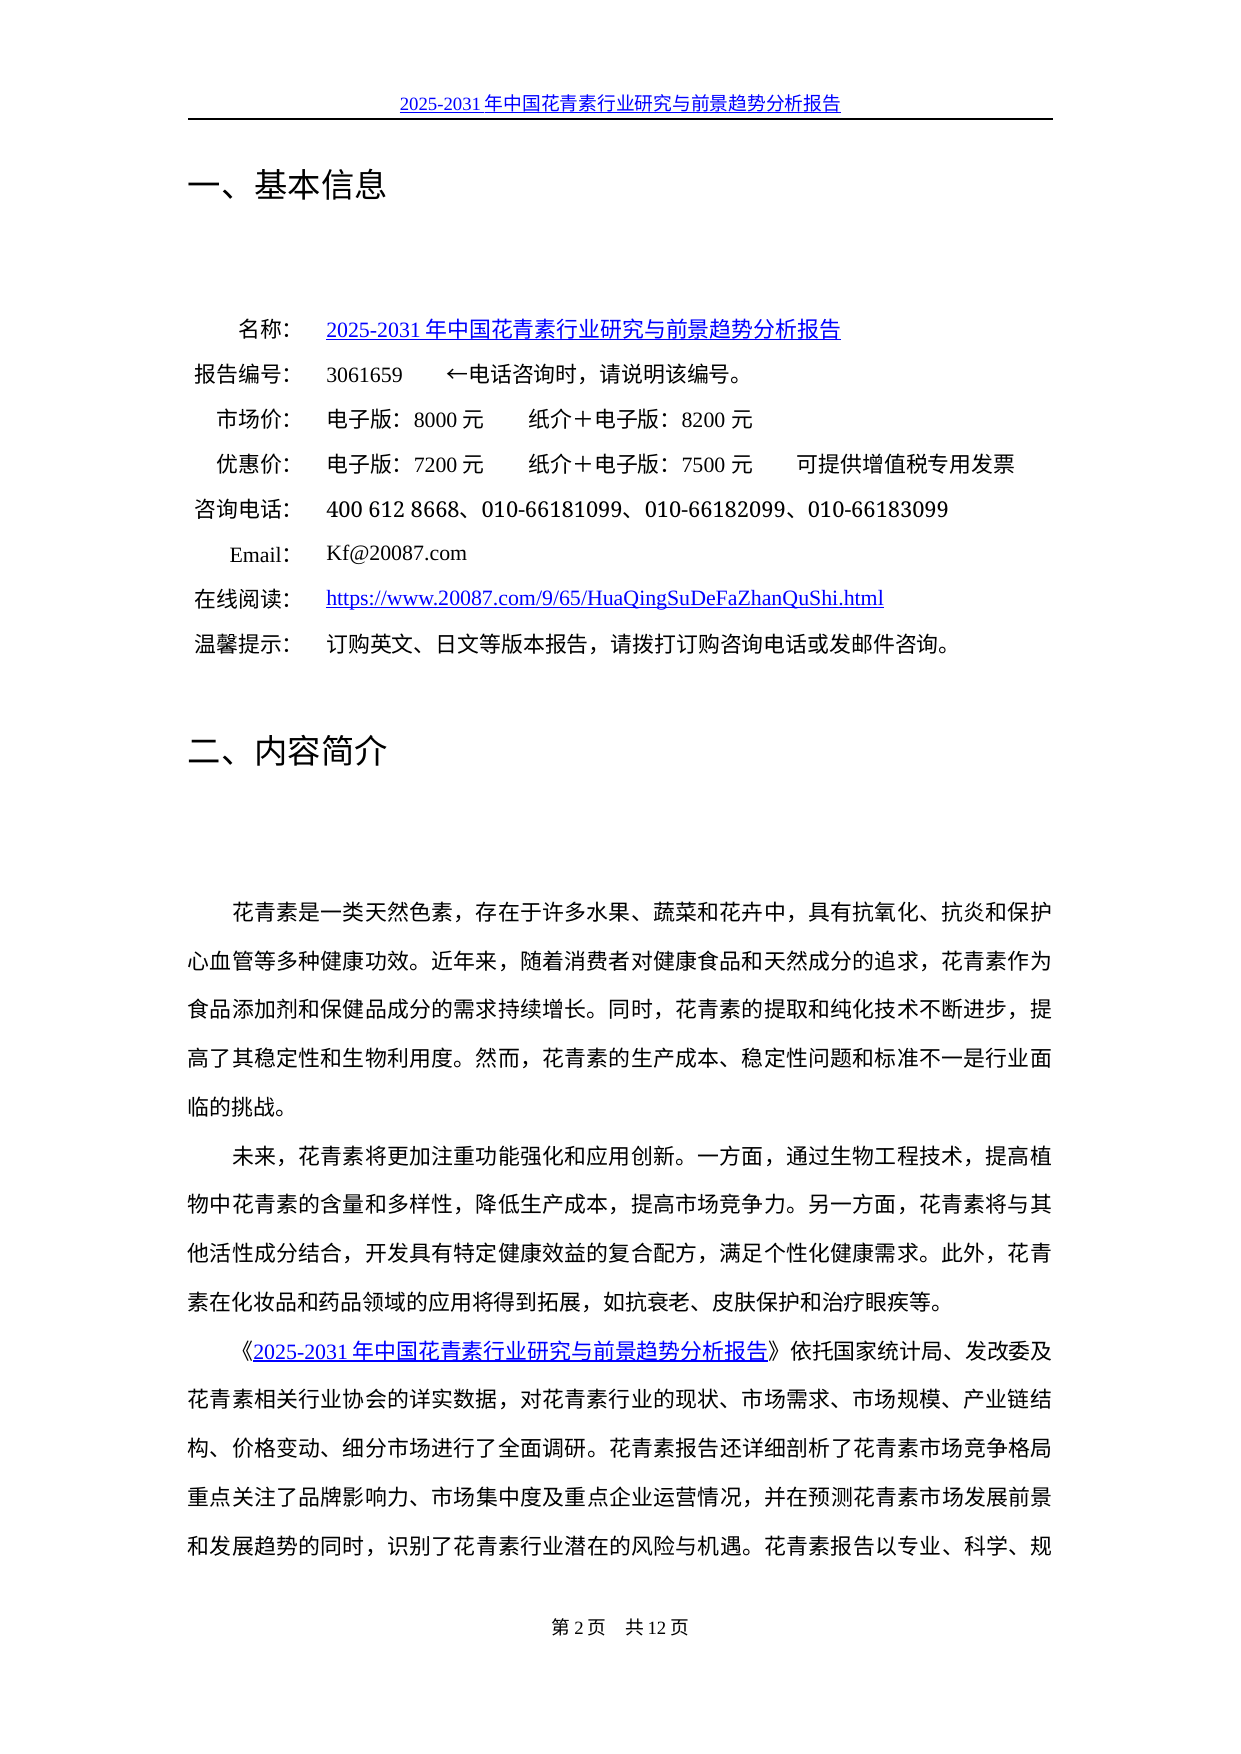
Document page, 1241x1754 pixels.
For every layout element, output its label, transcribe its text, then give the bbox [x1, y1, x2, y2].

table_header 2025-2031年中国花青素行业研究与前景趋势分析报告 [315, 312, 1073, 357]
table_cell 报告编号： [167, 357, 315, 402]
table_cell 400 612 8668、010-66181099、010-66182099、010-66183099 [315, 492, 1073, 537]
table_cell [315, 582, 1073, 627]
table_cell 3061659 ←电话咨询时，请说明该编号。 [315, 357, 1073, 402]
table_header 名称： [167, 312, 315, 357]
title 一、基本信息 [187, 150, 1053, 215]
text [187, 894, 1053, 1561]
table_cell 在线阅读： [167, 582, 315, 627]
table_cell Kf@20087.com [315, 537, 1073, 582]
table_cell 咨询电话： [167, 492, 315, 537]
table_cell 订购英文、日文等版本报告，请拨打订购咨询电话或发邮件咨询。 [315, 627, 1073, 672]
table_cell 电子版：7200 元 纸介＋电子版：7500 元 可提供增值税专用发票 [315, 447, 1073, 492]
table_cell 优惠价： [167, 447, 315, 492]
title 二、内容简介 [187, 717, 1053, 782]
table_cell Email： [167, 537, 315, 582]
table_cell 电子版：8000 元 纸介＋电子版：8200 元 [315, 402, 1073, 447]
table_cell 温馨提示： [167, 627, 315, 672]
table_cell 市场价： [167, 402, 315, 447]
